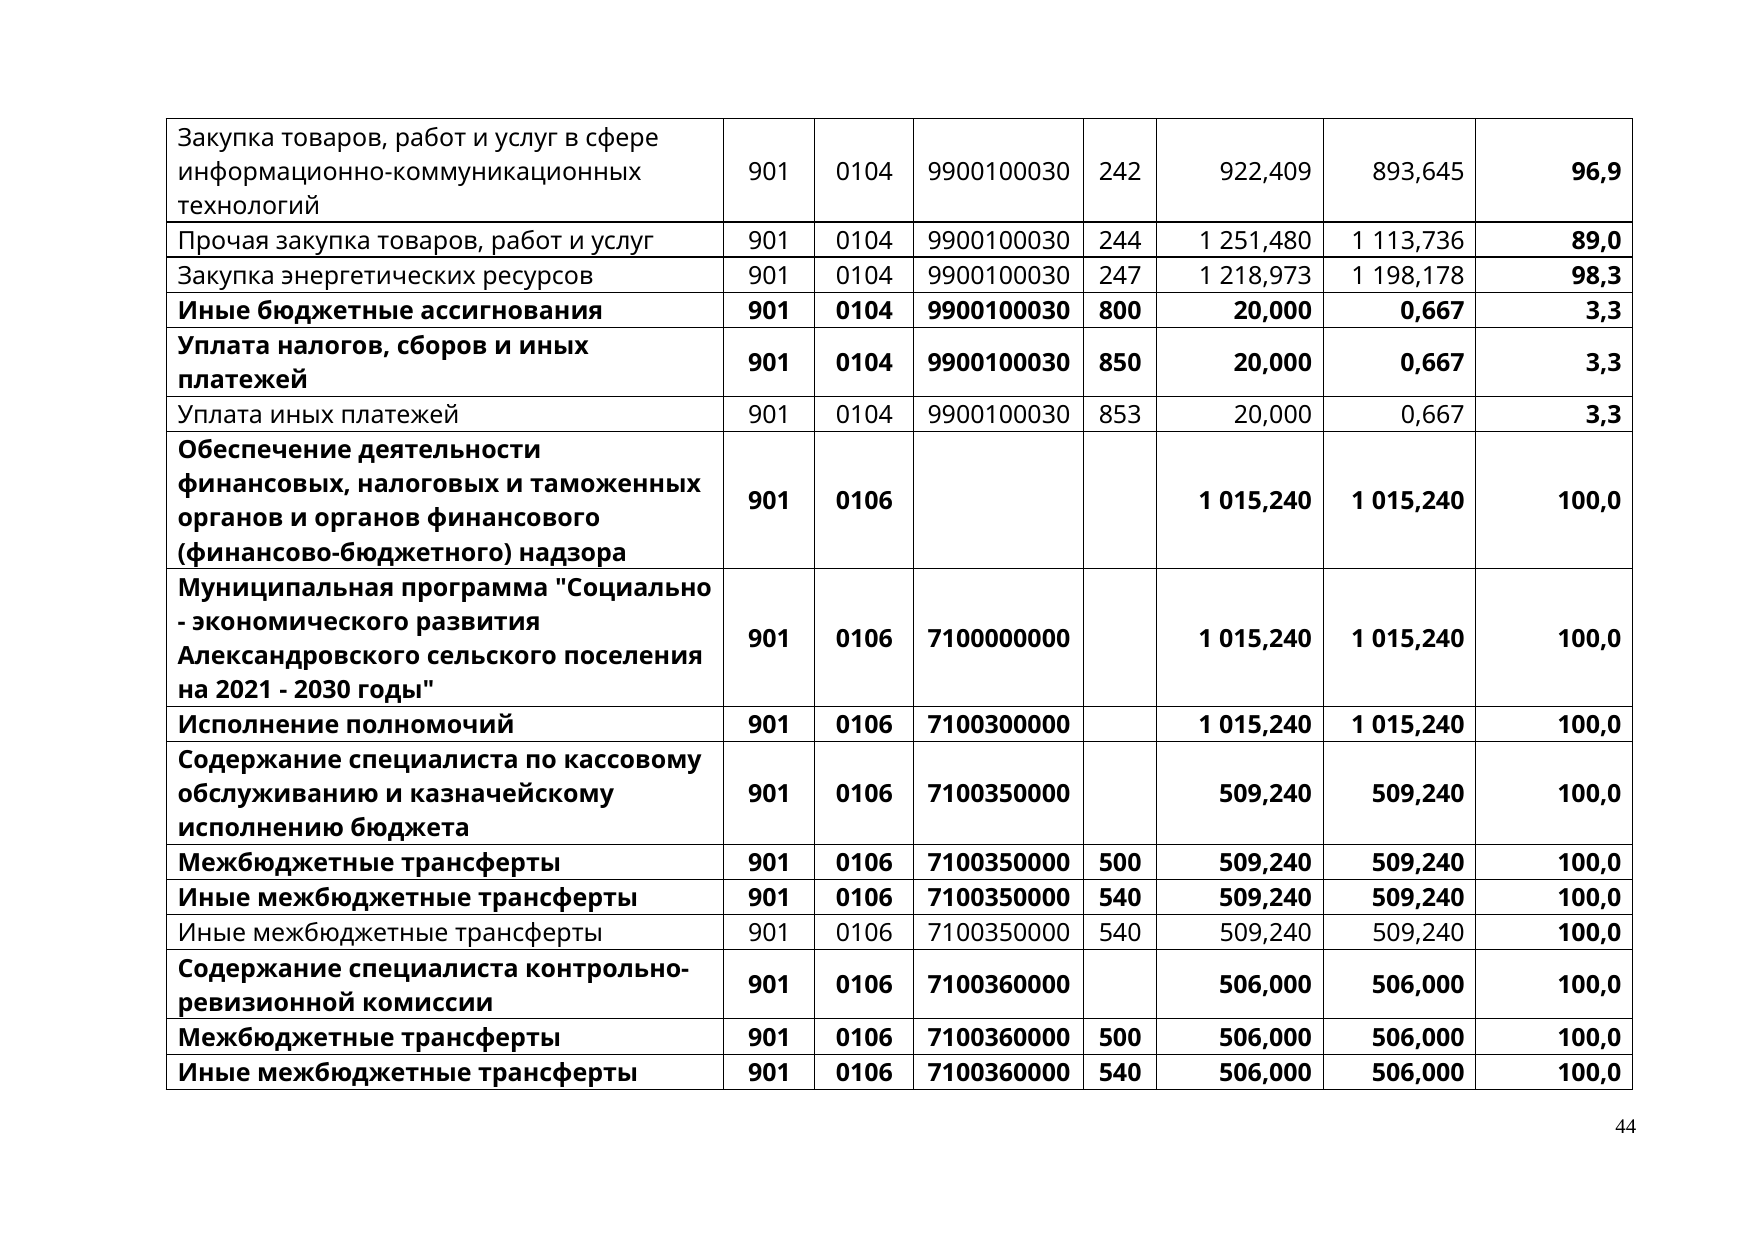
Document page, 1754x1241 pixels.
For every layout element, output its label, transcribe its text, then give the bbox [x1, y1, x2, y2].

table_cell 100,0 [1476, 915, 1632, 949]
table_cell Муниципальная программа "Социально - экономического развития Александровского сельского поселения на 2021 - 2030 годы" [167, 569, 723, 706]
table_cell 0104 [815, 328, 913, 396]
table_cell 1 015,240 [1157, 432, 1323, 568]
table_cell 901 [724, 915, 814, 949]
table_cell 901 [724, 258, 814, 292]
table_cell 1 015,240 [1324, 707, 1475, 741]
table_cell 1 198,178 [1324, 258, 1475, 292]
table_cell 7100360000 [914, 1055, 1083, 1088]
table_cell 9900100030 [914, 397, 1083, 431]
table_cell 506,000 [1157, 1019, 1323, 1053]
table_cell 20,000 [1157, 293, 1323, 327]
table_cell Иные межбюджетные трансферты [167, 880, 723, 914]
table_cell [914, 432, 1083, 568]
table_cell 893,645 [1324, 119, 1475, 221]
table_cell 0106 [815, 432, 913, 568]
table_cell Прочая закупка товаров, работ и услуг [167, 223, 723, 256]
table_cell 9900100030 [914, 223, 1083, 256]
table_cell 0106 [815, 569, 913, 706]
table_cell Исполнение полномочий [167, 707, 723, 741]
table_cell 1 015,240 [1324, 432, 1475, 568]
table_cell 540 [1084, 915, 1156, 949]
table_cell 509,240 [1157, 880, 1323, 914]
table_cell 0,667 [1324, 328, 1475, 396]
table_cell 901 [724, 742, 814, 844]
table_cell 0104 [815, 293, 913, 327]
table_cell 100,0 [1476, 742, 1632, 844]
table_cell 100,0 [1476, 707, 1632, 741]
table_cell 506,000 [1157, 1055, 1323, 1088]
table_cell 540 [1084, 1055, 1156, 1088]
table_cell 509,240 [1324, 915, 1475, 949]
table_cell 500 [1084, 845, 1156, 879]
table_cell [1084, 569, 1156, 706]
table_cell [167, 1055, 723, 1088]
table_cell 506,000 [1324, 950, 1475, 1018]
table_cell 901 [724, 397, 814, 431]
table_cell 100,0 [1476, 950, 1632, 1018]
table_cell 509,240 [1157, 742, 1323, 844]
table_cell 901 [724, 880, 814, 914]
table_cell 0106 [815, 915, 913, 949]
table_cell 100,0 [1476, 432, 1632, 568]
table_cell 7100000000 [914, 569, 1083, 706]
table_cell 100,0 [1476, 845, 1632, 879]
table_cell 242 [1084, 119, 1156, 221]
table_cell 901 [724, 223, 814, 256]
table_cell 1 251,480 [1157, 223, 1323, 256]
table_cell 922,409 [1157, 119, 1323, 221]
table_cell Содержание специалиста по кассовому обслуживанию и казначейскому исполнению бюджета [167, 742, 723, 844]
table_cell 850 [1084, 328, 1156, 396]
table_cell 100,0 [1476, 1055, 1632, 1088]
table_cell 3,3 [1476, 397, 1632, 431]
table_cell [1084, 707, 1156, 741]
table_cell 0106 [815, 1019, 913, 1053]
table_cell 901 [724, 328, 814, 396]
table_cell 9900100030 [914, 293, 1083, 327]
table_cell 96,9 [1476, 119, 1632, 221]
table_cell 901 [724, 119, 814, 221]
table_cell Иные межбюджетные трансферты [167, 915, 723, 949]
table_cell 506,000 [1324, 1019, 1475, 1053]
table_cell Закупка энергетических ресурсов [167, 258, 723, 292]
table_cell [1084, 432, 1156, 568]
table_cell 901 [724, 1019, 814, 1053]
table_cell 0106 [815, 742, 913, 844]
table_cell 1 218,973 [1157, 258, 1323, 292]
table_cell 9900100030 [914, 119, 1083, 221]
table_cell 100,0 [1476, 880, 1632, 914]
table_cell 100,0 [1476, 569, 1632, 706]
table_cell 506,000 [1157, 950, 1323, 1018]
table_cell 7100350000 [914, 742, 1083, 844]
table_cell 98,3 [1476, 258, 1632, 292]
table_cell 7100350000 [914, 915, 1083, 949]
table_cell 853 [1084, 397, 1156, 431]
table_cell 7100300000 [914, 707, 1083, 741]
table_cell 509,240 [1324, 742, 1475, 844]
table_cell 901 [724, 432, 814, 568]
table_cell 901 [724, 569, 814, 706]
table_cell 1 015,240 [1324, 569, 1475, 706]
table_cell 506,000 [1324, 1055, 1475, 1088]
table_cell 247 [1084, 258, 1156, 292]
table_cell 800 [1084, 293, 1156, 327]
table_cell 901 [724, 293, 814, 327]
table_cell 0106 [815, 707, 913, 741]
table_cell 901 [724, 1055, 814, 1088]
table_cell Межбюджетные трансферты [167, 1019, 723, 1053]
table_cell 3,3 [1476, 293, 1632, 327]
table_cell [1084, 742, 1156, 844]
table_cell Уплата налогов, сборов и иных платежей [167, 328, 723, 396]
table_cell Уплата иных платежей [167, 397, 723, 431]
table_cell 0104 [815, 223, 913, 256]
table_cell 9900100030 [914, 258, 1083, 292]
table_cell 7100350000 [914, 845, 1083, 879]
table_cell 0106 [815, 950, 913, 1018]
table_cell 7100360000 [914, 950, 1083, 1018]
table_cell 509,240 [1324, 845, 1475, 879]
table_cell 901 [724, 845, 814, 879]
table_cell 901 [724, 707, 814, 741]
table_cell 1 015,240 [1157, 569, 1323, 706]
table_cell 0104 [815, 397, 913, 431]
table_cell 509,240 [1157, 915, 1323, 949]
table_cell 20,000 [1157, 397, 1323, 431]
table_cell 0106 [815, 1055, 913, 1088]
table_cell 540 [1084, 880, 1156, 914]
table_cell 20,000 [1157, 328, 1323, 396]
table_cell Закупка товаров, работ и услуг в сфере информационно-коммуникационных технологий [167, 119, 723, 221]
table_cell Иные бюджетные ассигнования [167, 293, 723, 327]
table_cell Межбюджетные трансферты [167, 845, 723, 879]
table_cell 509,240 [1157, 845, 1323, 879]
table_cell 9900100030 [914, 328, 1083, 396]
table_cell 89,0 [1476, 223, 1632, 256]
table_cell 500 [1084, 1019, 1156, 1053]
table_cell 1 015,240 [1157, 707, 1323, 741]
table_cell 509,240 [1324, 880, 1475, 914]
table_cell 244 [1084, 223, 1156, 256]
table_cell 7100350000 [914, 880, 1083, 914]
table_cell Содержание специалиста контрольно-ревизионной комиссии [167, 950, 723, 1018]
table_cell 3,3 [1476, 328, 1632, 396]
table_cell 0106 [815, 845, 913, 879]
table_cell 0,667 [1324, 293, 1475, 327]
table_cell 0104 [815, 119, 913, 221]
table_cell 901 [724, 950, 814, 1018]
table_cell 0,667 [1324, 397, 1475, 431]
table_cell 0104 [815, 258, 913, 292]
table_cell Обеспечение деятельности финансовых, налоговых и таможенных органов и органов финансового (финансово-бюджетного) надзора [167, 432, 723, 568]
table_cell 100,0 [1476, 1019, 1632, 1053]
table_cell 1 113,736 [1324, 223, 1475, 256]
table_cell 7100360000 [914, 1019, 1083, 1053]
table_cell 0106 [815, 880, 913, 914]
table_cell [1084, 950, 1156, 1018]
